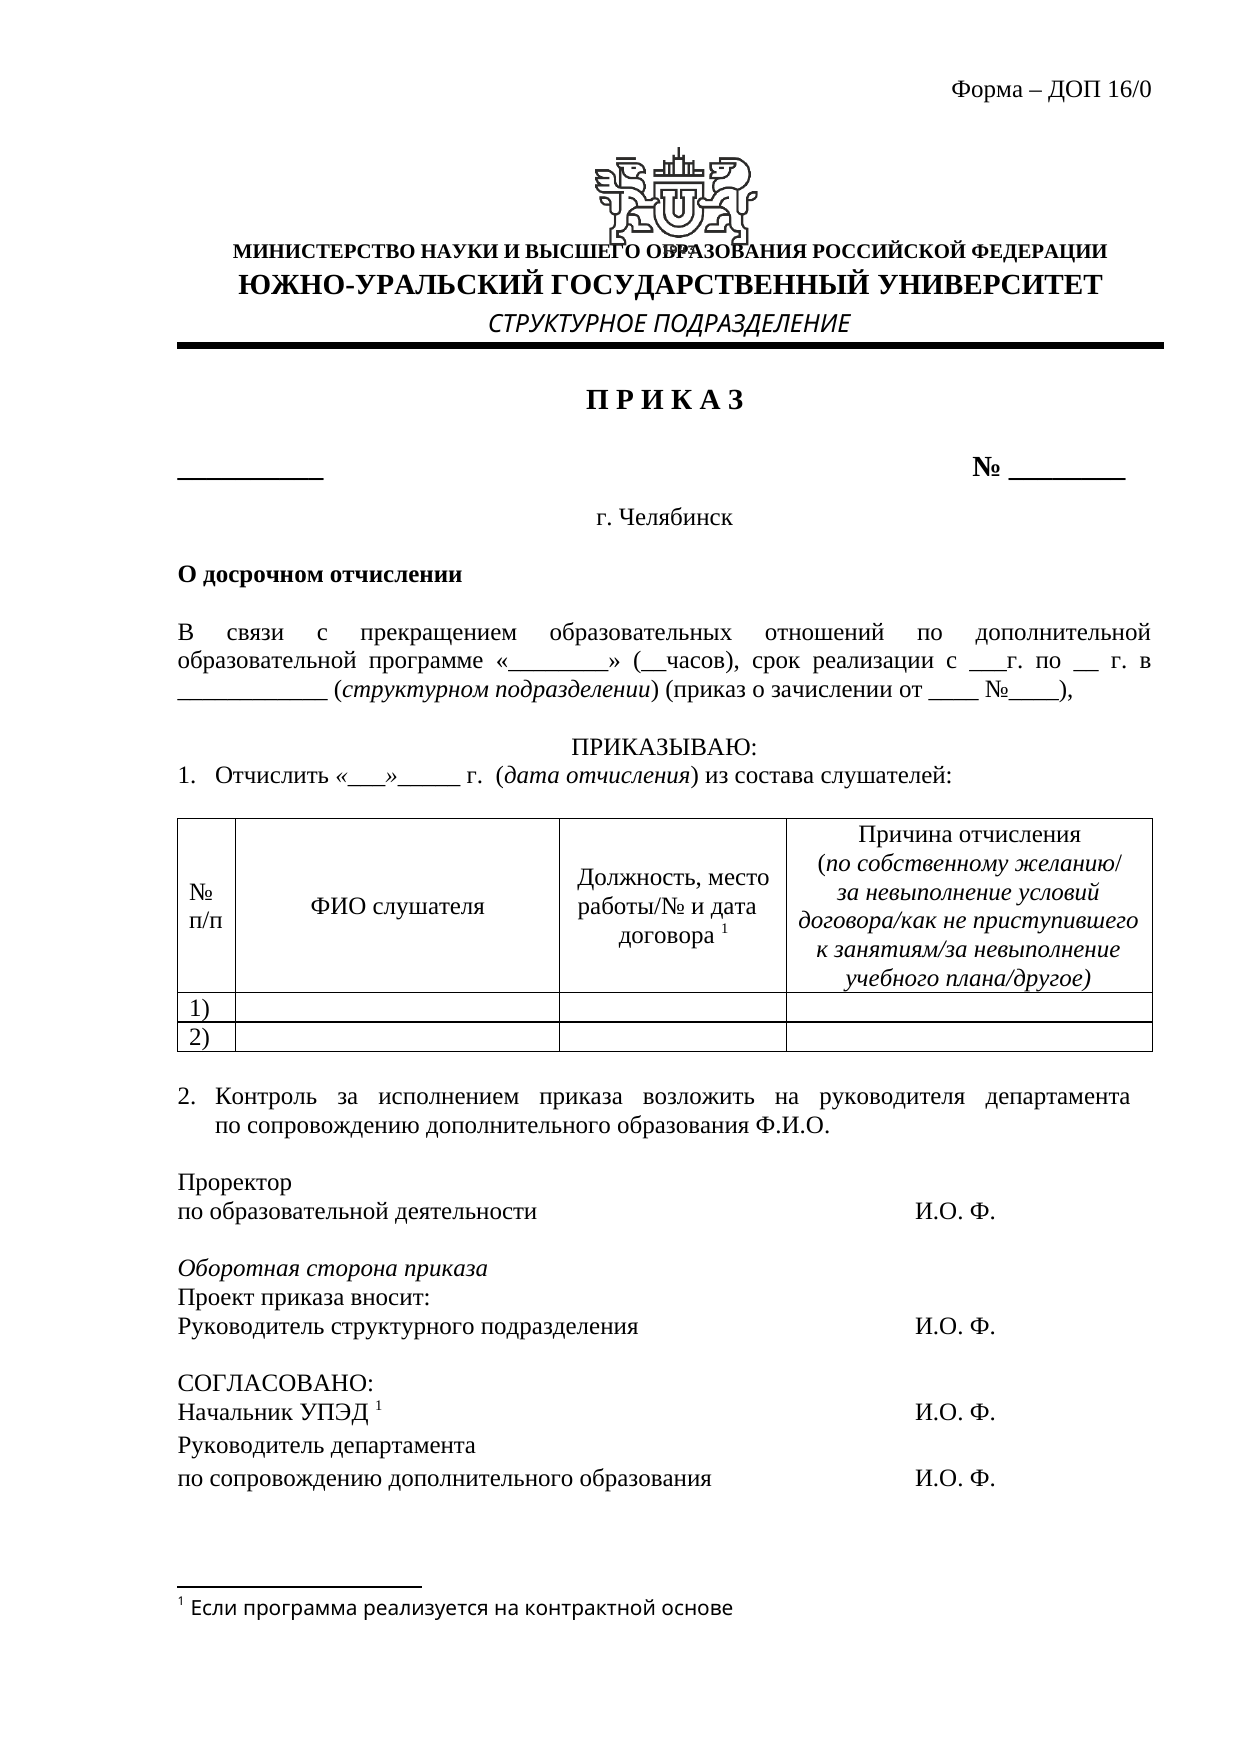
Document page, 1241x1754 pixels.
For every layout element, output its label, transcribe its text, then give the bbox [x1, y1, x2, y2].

table_header Причина отчисления (по собственному желанию/ за невыполнение условий договора/как не приступившего к занятиям/за невыполнение учебного плана/другое) [787, 819, 1152, 992]
table_cell 1) [178, 993, 235, 1021]
list Контроль за исполнением приказа возложить на руководителя департамента по сопровождению дополнительного образования Ф.И.О. [177, 1081, 1152, 1138]
table_cell 2) [178, 1023, 235, 1051]
table_header МИНИСТЕРСТВО науки и высшего ОБРАЗОВАНИЯ Российской Федерации южно-уральский государственный УНИВЕРСИТЕТ СТРУКТУРНОЕ ПОДРАЗДЕЛЕНИЕ [177, 141, 1163, 342]
text Оборотная сторона приказа [177, 1253, 1152, 1282]
text В связи с прекращением образовательных отношений по дополнительной образовательной программе «________» (__часов), срок реализации с ___г. по __ г. в ____________ (структурном подразделении) (приказ о зачислении от ____ №____), [177, 617, 1152, 703]
text О досрочном отчислении [177, 559, 1152, 588]
text Проект приказа вносит: [177, 1282, 1152, 1311]
table_cell [236, 1023, 559, 1051]
table_header ФИО слушателя [236, 819, 559, 992]
picture [595, 147, 758, 254]
table_cell [560, 993, 786, 1021]
text Руководитель департамента по сопровождению дополнительного образования И.О. Ф. [177, 1430, 1152, 1492]
table_cell [787, 1023, 1152, 1051]
table_cell [787, 993, 1152, 1021]
text СОГЛАСОВАНО: [177, 1368, 1152, 1397]
table_cell [560, 1023, 786, 1051]
text Начальник УПЭД 1 И.О. Ф. [177, 1397, 1152, 1426]
text Руководитель структурного подразделения И.О. Ф. [177, 1311, 1152, 1340]
table_header Должность, место работы/№ и дата договора [560, 819, 786, 992]
text П Р И К А З [177, 382, 1152, 416]
text Проректор по образовательной деятельности И.О. Ф. [177, 1167, 1152, 1225]
list Отчислить «___»_____ г. (дата отчисления) из состава слушателей: [177, 761, 1152, 789]
text ПРИКАЗЫВАЮ: [177, 732, 1152, 761]
text г. Челябинск [177, 502, 1152, 531]
table_cell [236, 993, 559, 1021]
table_header № п/п [178, 819, 235, 992]
text __________ № ________ [177, 449, 1152, 483]
